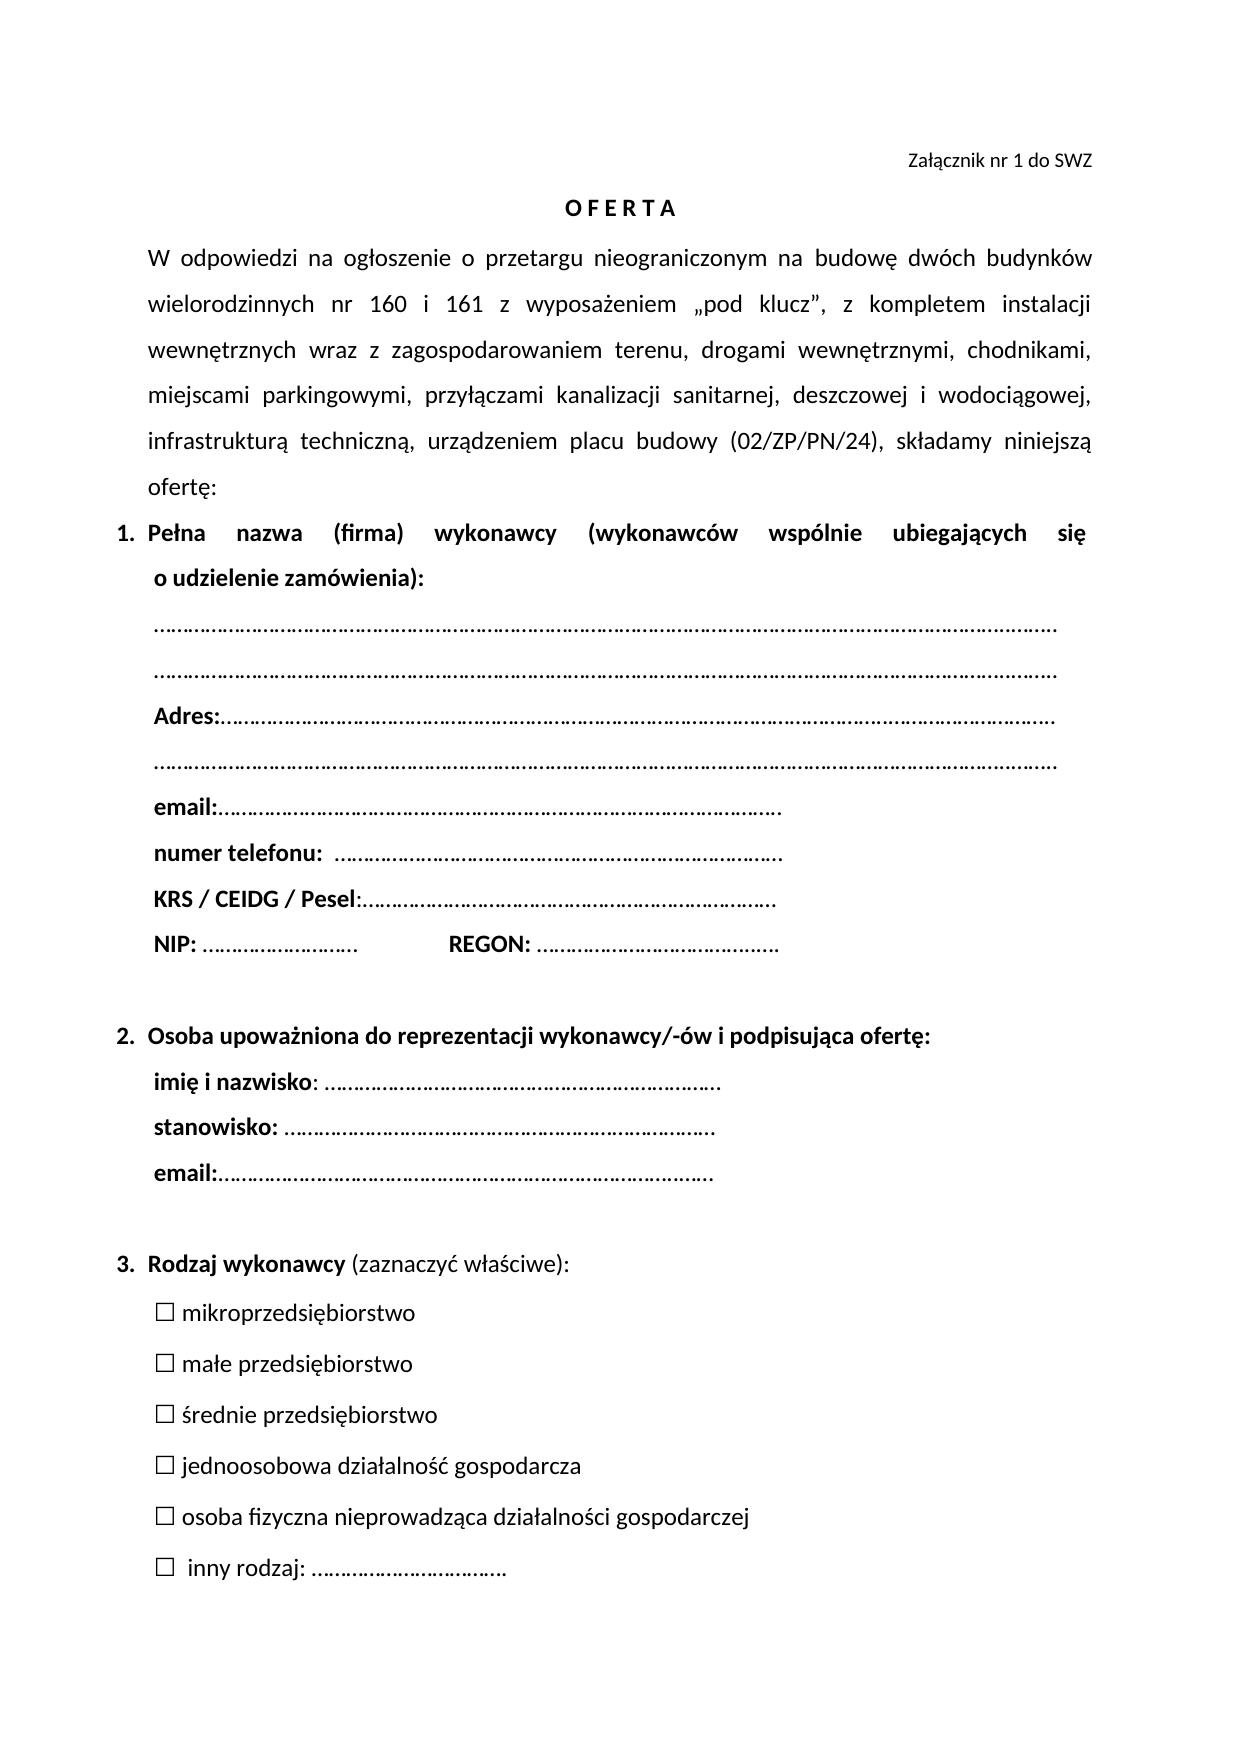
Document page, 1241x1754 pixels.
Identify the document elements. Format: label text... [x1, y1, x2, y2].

text O F E R T A [148, 192, 1092, 222]
text email:…………………………………………………………………………………….. [153, 791, 1087, 822]
text Załącznik nr 1 do SWZ [148, 148, 1092, 173]
text jednoosobowa działalność gospodarcza [153, 1447, 1087, 1481]
text W odpowiedzi na ogłoszenie o przetargu nieograniczonym na budowę dwóch budynków wielorodzinnych nr 160 i 161 z wyposażeniem „pod klucz”, z kompletem instalacji wewnętrznych wraz z zagospodarowaniem terenu, drogami wewnętrznymi, chodnikami, miejscami parkingowymi, przyłączami kanalizacji sanitarnej, deszczowej i wodociągowej, infrastrukturą techniczną, urządzeniem placu budowy (02/ZP/PN/24), składamy niniejszą ofertę: [148, 242, 1093, 502]
text inny rodzaj: ……………………………. [153, 1549, 1087, 1583]
text mikroprzedsiębiorstwo [153, 1294, 1087, 1328]
text …………………………………………………………………………………………………………………………………..…….. [153, 746, 1087, 776]
list Rodzaj wykonawcy (zaznaczyć właściwe): [116, 1248, 1087, 1279]
text KRS / CEIDG / Pesel:……………………………………………………………… [153, 883, 1087, 913]
list Osoba upoważniona do reprezentacji wykonawcy/-ów i podpisująca ofertę: [116, 1020, 1087, 1050]
text imię i nazwisko: …………………………………………………………… [153, 1066, 1087, 1096]
text numer telefonu: …………………………………………………………………… [153, 837, 1087, 867]
text NIP: ……………………… REGON: ………………………………..…. [153, 928, 1087, 959]
text osoba fizyczna nieprowadząca działalności gospodarczej [153, 1498, 1087, 1532]
text …………………………………………………………………………………………………………………………………..…….. [153, 654, 1087, 684]
text …………………………………………………………………………………………………………………………………..…….. [153, 608, 1087, 639]
text stanowisko: ………………………………………………………………… [153, 1111, 1087, 1142]
text email:……………………………………………………………………..…… [153, 1157, 1087, 1188]
text średnie przedsiębiorstwo [153, 1396, 1087, 1430]
text małe przedsiębiorstwo [153, 1345, 1087, 1379]
text Adres:……………………………………………………………………………………………………..……………………….. [153, 700, 1087, 730]
list Pełna nazwa (firma) wykonawcy (wykonawców wspólnie ubiegających się o udzielenie zamówienia): [116, 517, 1087, 593]
